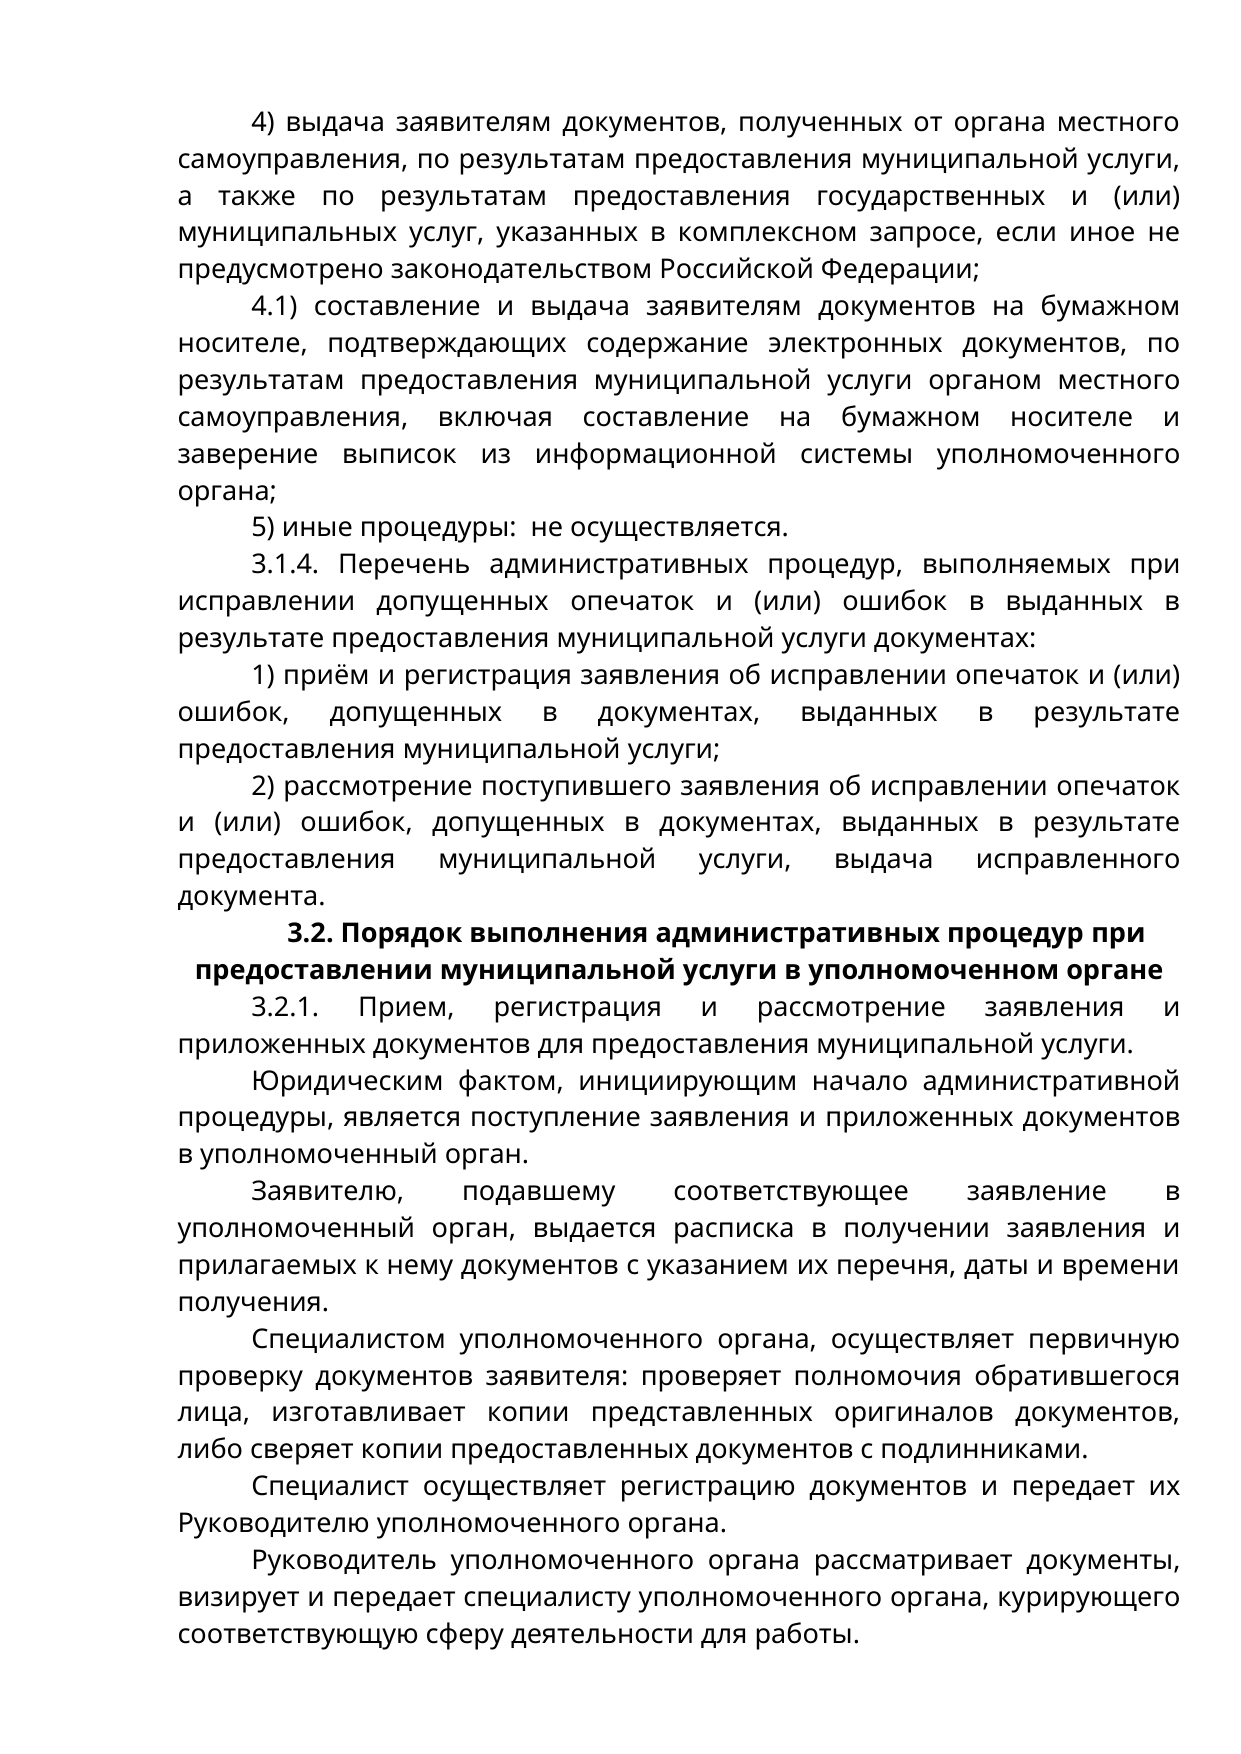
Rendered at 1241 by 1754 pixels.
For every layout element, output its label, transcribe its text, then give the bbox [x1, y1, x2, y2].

text Юридическим фактом, инициирующим начало административной процедуры, является поступление заявления и приложенных документов в уполномоченный орган. [177, 1061, 1181, 1172]
text 3.2. Порядок выполнения административных процедур при предоставлении муниципальной услуги в уполномоченном органе [177, 913, 1181, 987]
text Специалист осуществляет регистрацию документов и передает их Руководителю уполномоченного органа. [177, 1467, 1181, 1540]
text 3.1.4. Перечень административных процедур, выполняемых при исправлении допущенных опечаток и (или) ошибок в выданных в результате предоставления муниципальной услуги документах: [177, 545, 1181, 655]
text 3.2.1. Прием, регистрация и рассмотрение заявления и приложенных документов для предоставления муниципальной услуги. [177, 987, 1181, 1061]
text 1) приём и регистрация заявления об исправлении опечаток и (или) ошибок, допущенных в документах, выданных в результате предоставления муниципальной услуги; [177, 655, 1181, 766]
text 4) выдача заявителям документов, полученных от органа местного самоуправления, по результатам предоставления муниципальной услуги, а также по результатам предоставления государственных и (или) муниципальных услуг, указанных в комплексном запросе, если иное не предусмотрено законодательством Российской Федерации; [177, 102, 1181, 287]
text Заявителю, подавшему соответствующее заявление в уполномоченный орган, выдается расписка в получении заявления и прилагаемых к нему документов с указанием их перечня, даты и времени получения. [177, 1172, 1181, 1319]
text 5) иные процедуры: не осуществляется. [177, 508, 1181, 545]
text Специалистом уполномоченного органа, осуществляет первичную проверку документов заявителя: проверяет полномочия обратившегося лица, изготавливает копии представленных оригиналов документов, либо сверяет копии предоставленных документов с подлинниками. [177, 1319, 1181, 1467]
text Руководитель уполномоченного органа рассматривает документы, визирует и передает специалисту уполномоченного органа, курирующего соответствующую сферу деятельности для работы. [177, 1540, 1181, 1651]
text 4.1) составление и выдача заявителям документов на бумажном носителе, подтверждающих содержание электронных документов, по результатам предоставления муниципальной услуги органом местного самоуправления, включая составление на бумажном носителе и заверение выписок из информационной системы уполномоченного органа; [177, 287, 1181, 508]
text 2) рассмотрение поступившего заявления об исправлении опечаток и (или) ошибок, допущенных в документах, выданных в результате предоставления муниципальной услуги, выдача исправленного документа. [177, 766, 1181, 913]
